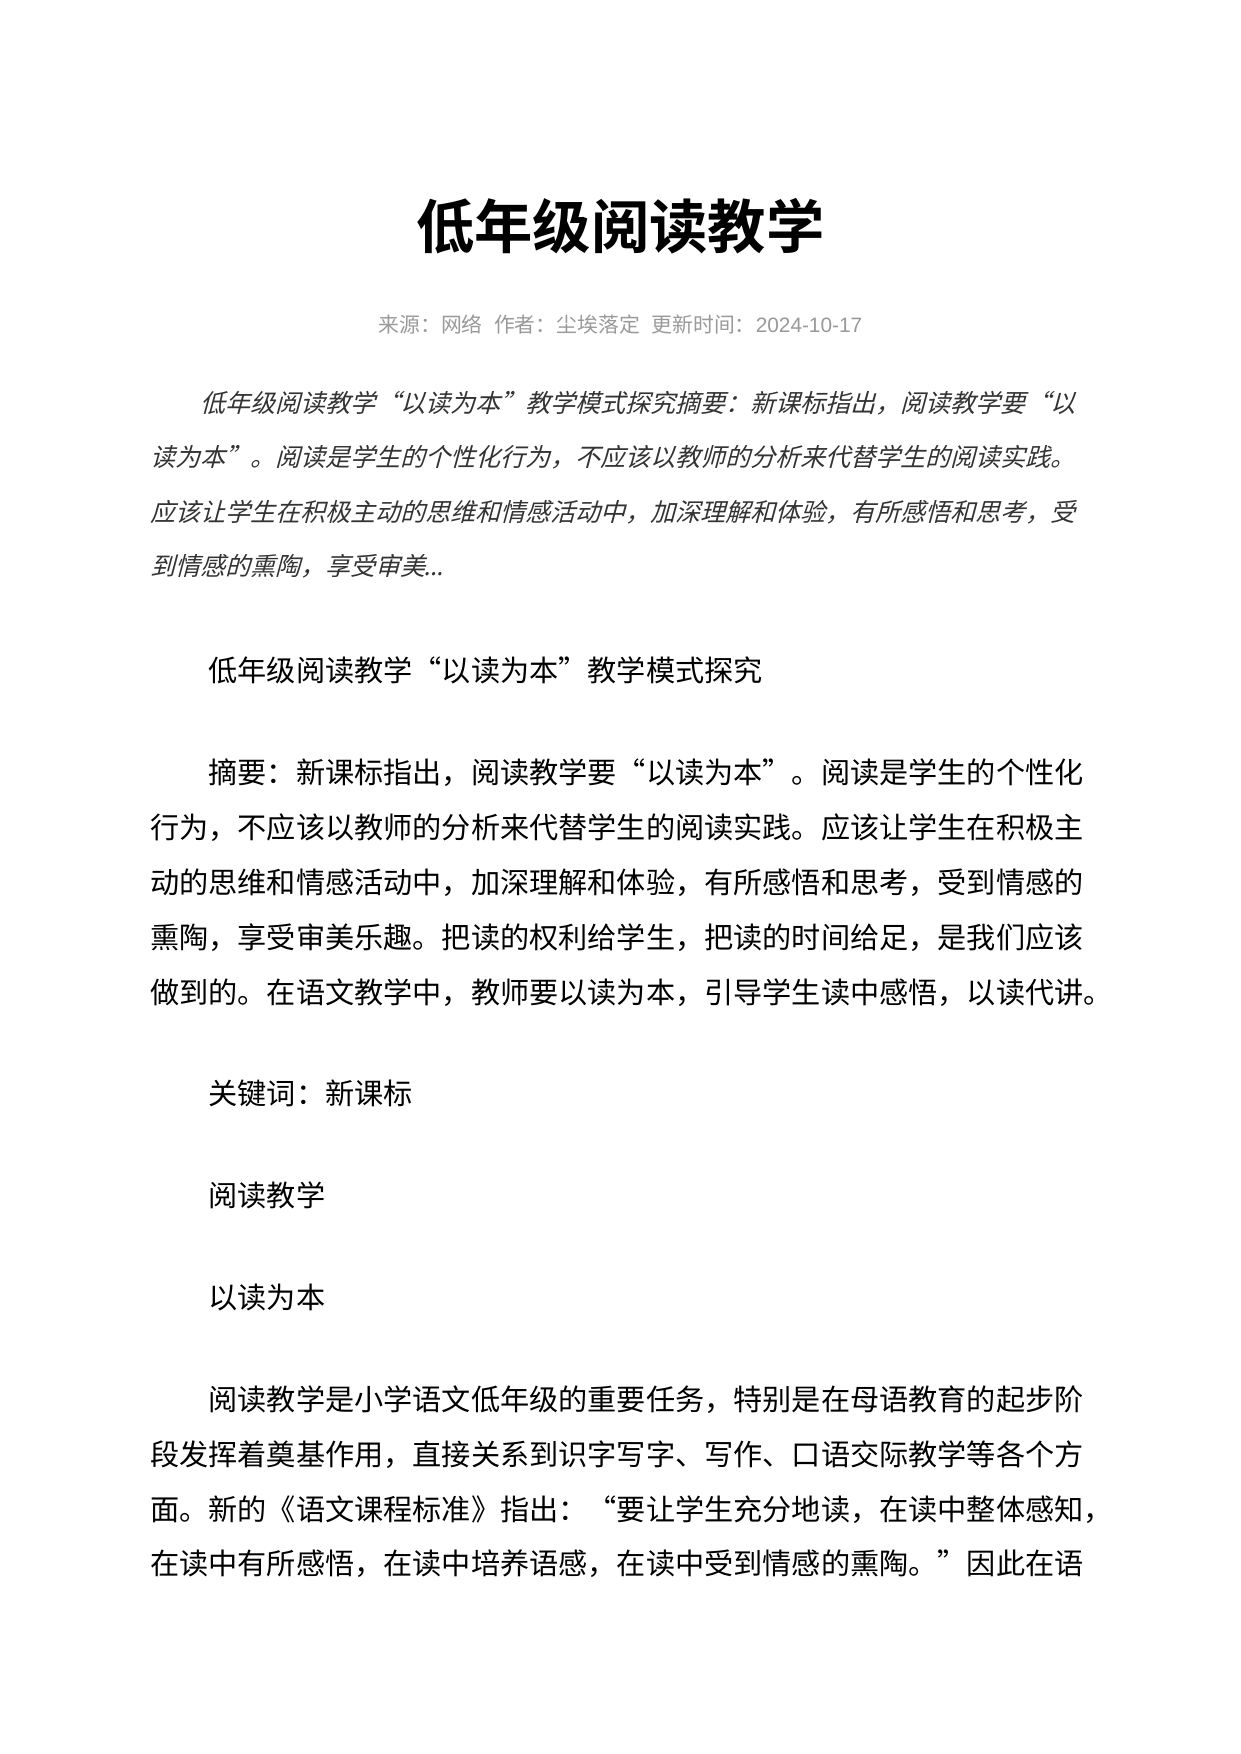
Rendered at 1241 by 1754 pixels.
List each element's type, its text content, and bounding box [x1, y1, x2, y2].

text 低年级阅读教学“以读为本”教学模式探究摘要：新课标指出，阅读教学要“以读为本”。阅读是学生的个性化行为，不应该以教师的分析来代替学生的阅读实践。应该让学生在积极主动的思维和情感活动中，加深理解和体验，有所感悟和思考，受到情感的熏陶，享受审美... [150, 383, 1090, 583]
text 关键词：新课标 [150, 1071, 1090, 1113]
text 摘要：新课标指出，阅读教学要“以读为本”。阅读是学生的个性化行为，不应该以教师的分析来代替学生的阅读实践。应该让学生在积极主动的思维和情感活动中，加深理解和体验，有所感悟和思考，受到情感的熏陶，享受审美乐趣。把读的权利给学生，把读的时间给足，是我们应该做到的。在语文教学中，教师要以读为本，引导学生读中感悟，以读代讲。 [150, 749, 1090, 1011]
text 以读为本 [150, 1274, 1090, 1317]
text 来源：网络 作者：尘埃落定 更新时间：2024-10-17 [150, 313, 1090, 337]
subtitle 低年级阅读教学 [150, 181, 1090, 266]
text 低年级阅读教学“以读为本”教学模式探究 [150, 648, 1090, 690]
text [150, 1376, 1090, 1583]
text 阅读教学 [150, 1173, 1090, 1215]
